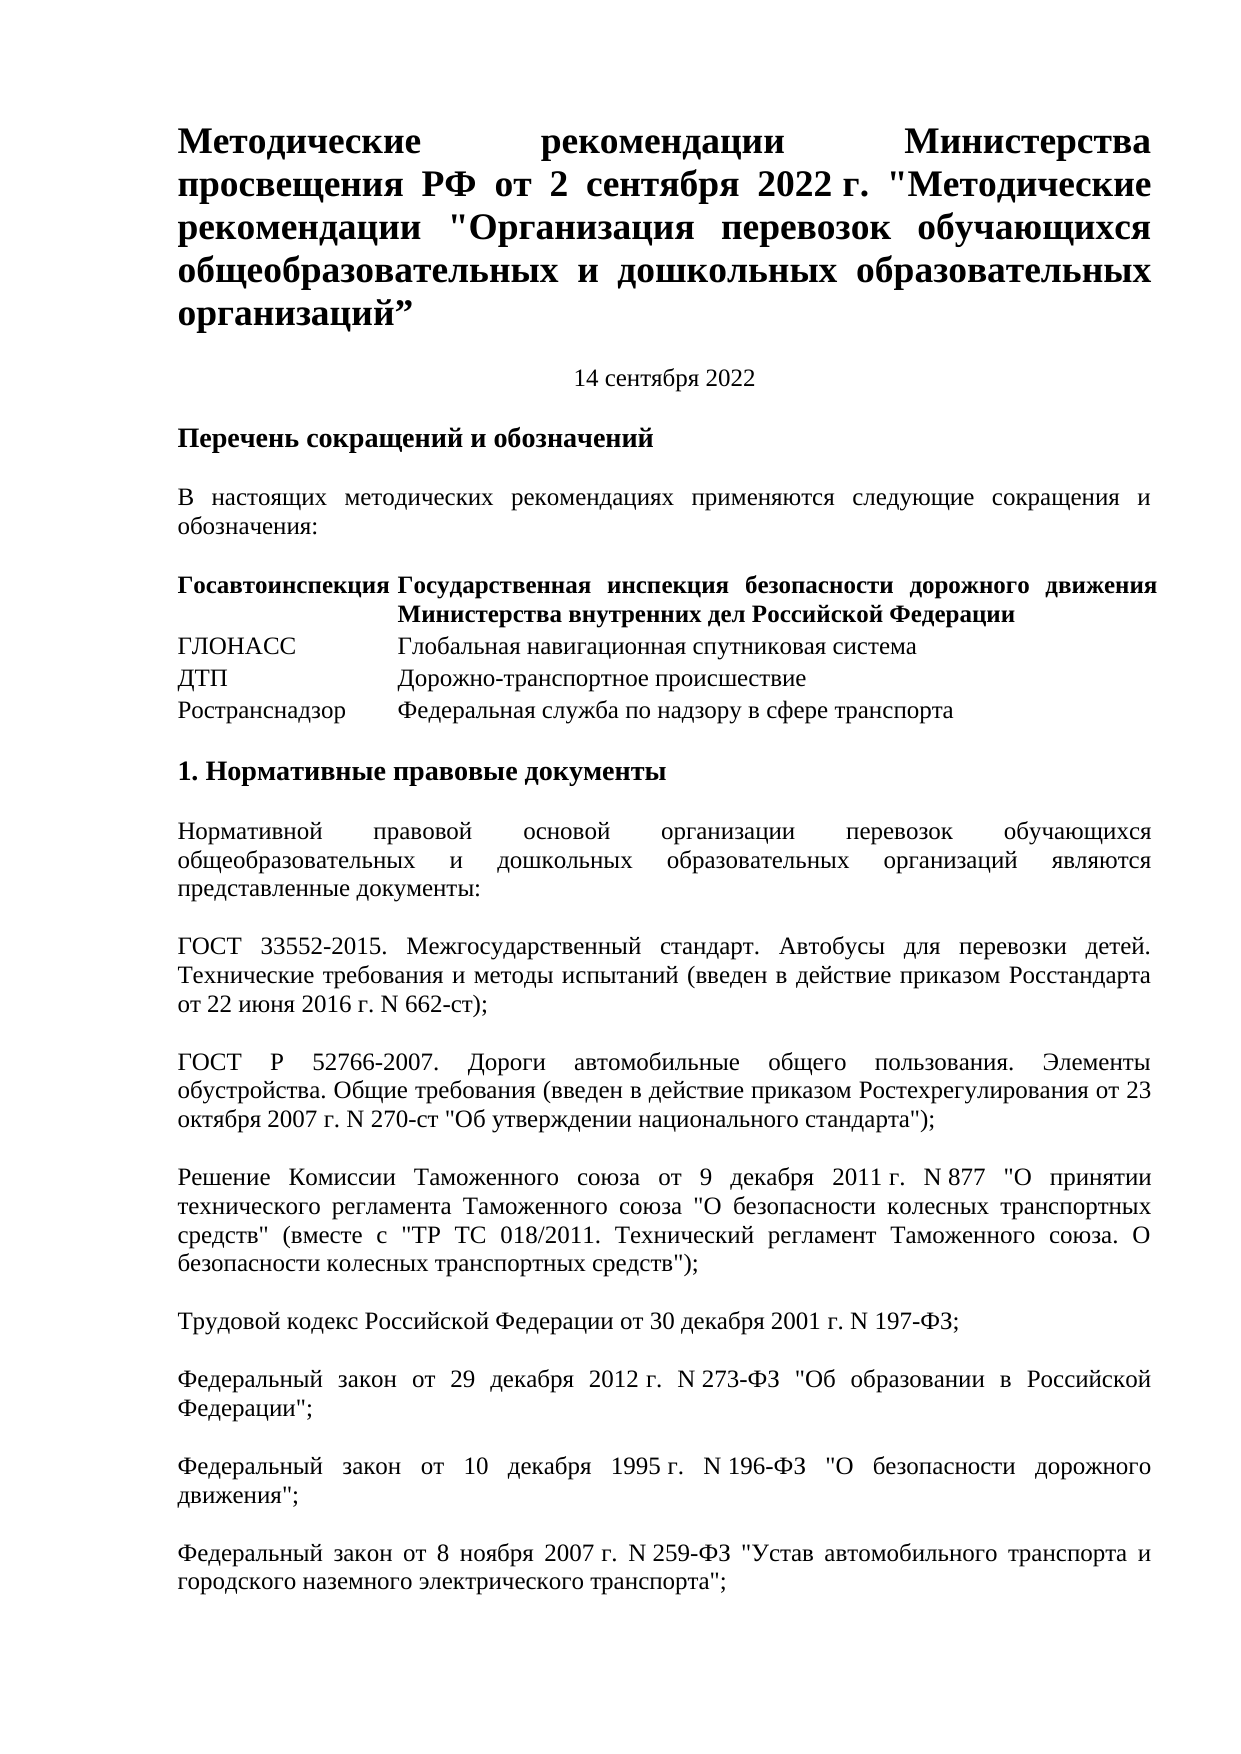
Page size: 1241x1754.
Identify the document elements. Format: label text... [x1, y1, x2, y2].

table_cell Ространснадзор [176, 694, 396, 725]
table_header Госавтоинспекция [176, 569, 396, 630]
text Федеральный закон от 29 декабря 2012 г. N 273-ФЗ "Об образовании в Российской Федерации"; [177, 1364, 1152, 1422]
text Методические рекомендации Министерства просвещения РФ от 2 сентября 2022 г. "Методические рекомендации "Организация перевозок обучающихся общеобразовательных и дошкольных образовательных организаций” [177, 118, 1152, 334]
text ГОСТ Р 52766-2007. Дороги автомобильные общего пользования. Элементы обустройства. Общие требования (введен в действие приказом Ростехрегулирования от 23 октября 2007 г. N 270-ст "Об утверждении национального стандарта"); [177, 1047, 1152, 1133]
text Нормативной правовой основой организации перевозок обучающихся общеобразовательных и дошкольных образовательных организаций являются представленные документы: [177, 816, 1152, 902]
table_header Государственная инспекция безопасности дорожного движения Министерства внутренних дел Российской Федерации [396, 569, 1159, 630]
text Перечень сокращений и обозначений [177, 421, 1152, 453]
text Трудовой кодекс Российской Федерации от 30 декабря 2001 г. N 197-ФЗ; [177, 1306, 1152, 1335]
text В настоящих методических рекомендациях применяются следующие сокращения и обозначения: [177, 482, 1152, 540]
table_cell Глобальная навигационная спутниковая система [396, 630, 1159, 662]
text Федеральный закон от 10 декабря 1995 г. N 196-ФЗ "О безопасности дорожного движения"; [177, 1451, 1152, 1508]
table_cell ГЛОНАСС [176, 630, 396, 662]
text Федеральный закон от 8 ноября 2007 г. N 259-ФЗ "Устав автомобильного транспорта и городского наземного электрического транспорта"; [177, 1538, 1152, 1595]
table_cell Федеральная служба по надзору в сфере транспорта [396, 694, 1159, 725]
table_cell Дорожно-транспортное происшествие [396, 662, 1159, 693]
text ГОСТ 33552-2015. Межгосударственный стандарт. Автобусы для перевозки детей. Технические требования и методы испытаний (введен в действие приказом Росстандарта от 22 июня 2016 г. N 662-ст); [177, 931, 1152, 1018]
table_cell ДТП [176, 662, 396, 693]
text 1. Нормативные правовые документы [177, 754, 1152, 787]
text Решение Комиссии Таможенного союза от 9 декабря 2011 г. N 877 "О принятии технического регламента Таможенного союза "О безопасности колесных транспортных средств" (вместе с "ТР ТС 018/2011. Технический регламент Таможенного союза. О безопасности колесных транспортных средств"); [177, 1162, 1152, 1277]
text 14 сентября 2022 [177, 363, 1152, 392]
